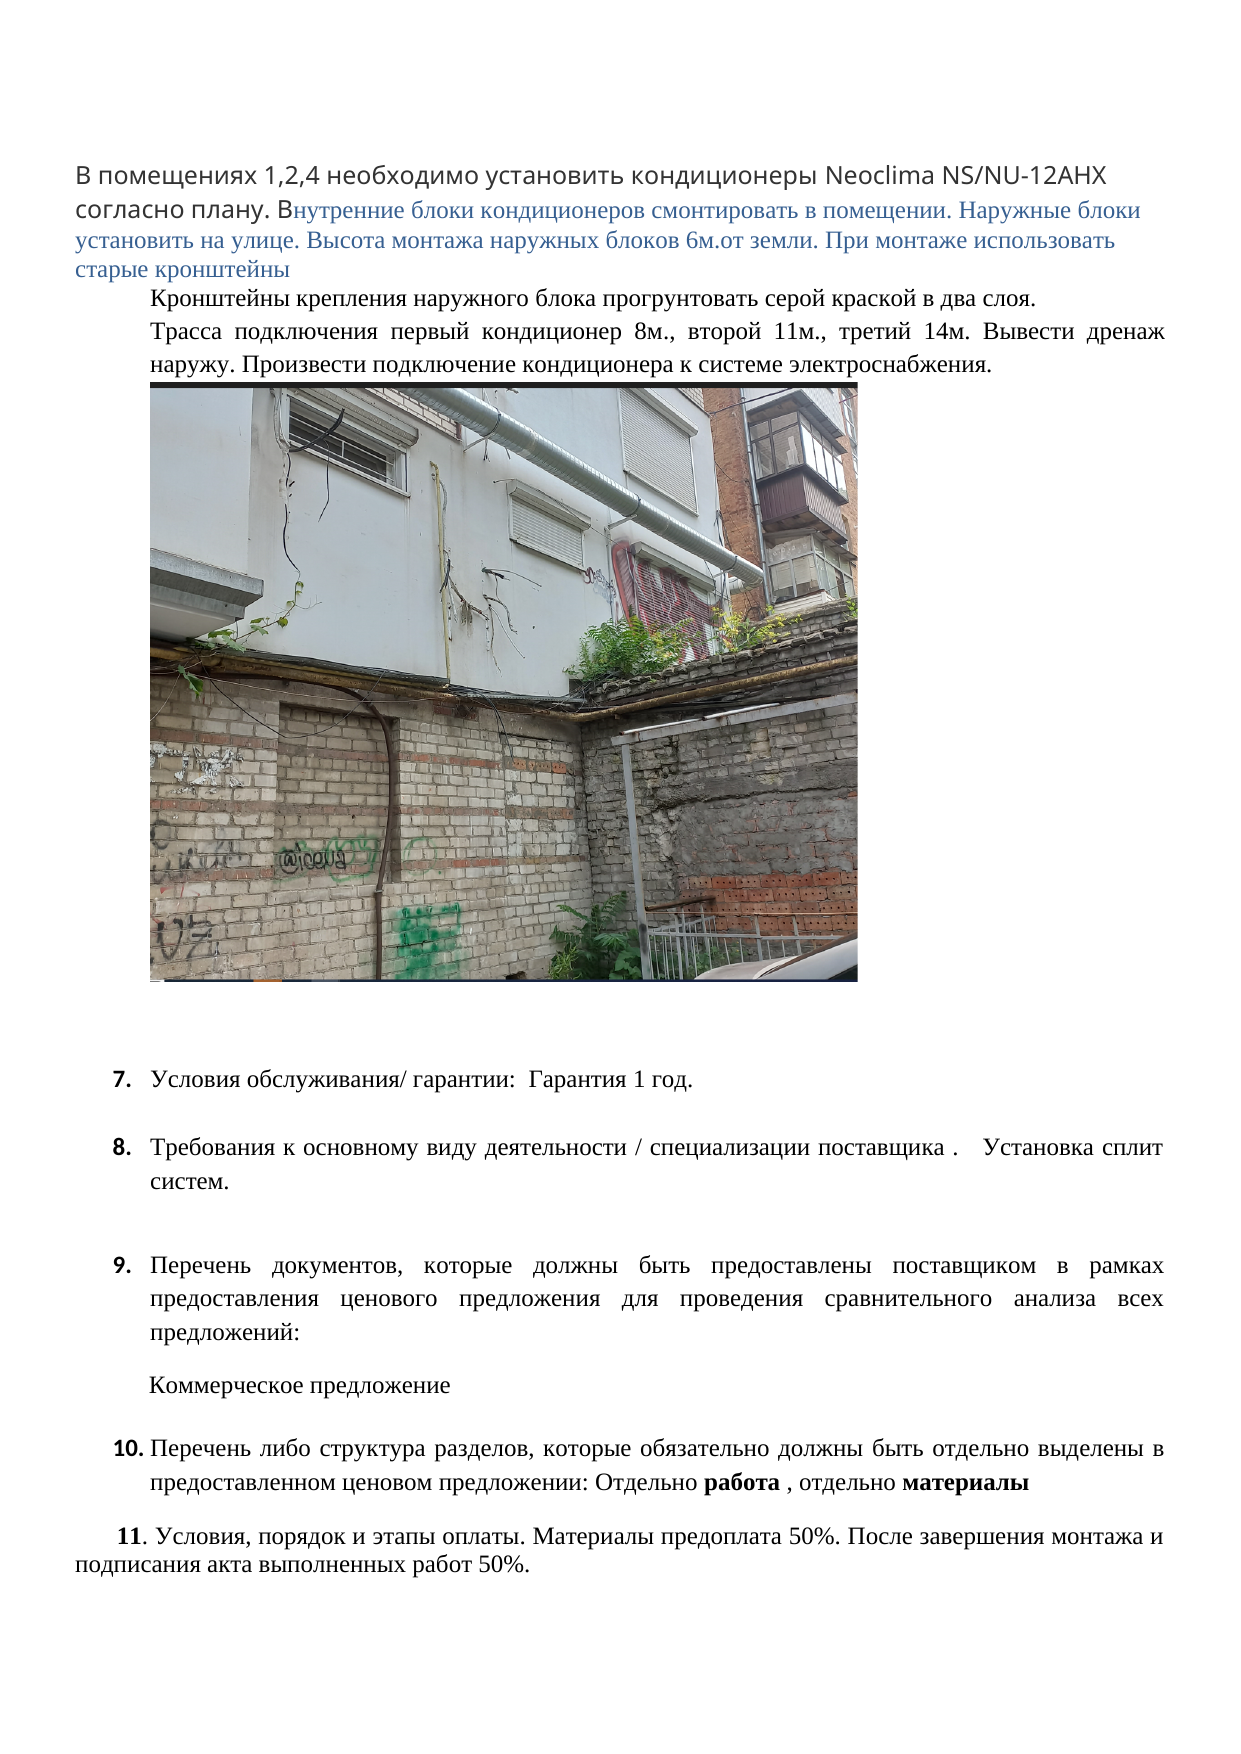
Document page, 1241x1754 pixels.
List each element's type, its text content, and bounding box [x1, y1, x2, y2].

text Коммерческое предложение [112, 1370, 1165, 1399]
picture [150, 382, 858, 982]
list Перечень либо структура разделов, которые обязательно должны быть отдельно выделены в предоставленном ценовом предложении: Отдельно работа , отдельно материалы [112, 1432, 1165, 1496]
list Условия обслуживания/ гарантии: Гарантия 1 год. [112, 1063, 1165, 1094]
list Кронштейны крепления наружного блока прогрунтовать серой краской в два слоя. [150, 283, 1165, 312]
text 11. Условия, порядок и этапы оплаты. Материалы предоплата 50%. После завершения монтажа и подписания акта выполненных работ 50%. [75, 1521, 1165, 1578]
list Перечень документов, которые должны быть предоставлены поставщиком в рамках предоставления ценового предложения для проведения сравнительного анализа всех предложений: [112, 1249, 1165, 1345]
list Требования к основному виду деятельности / специализации поставщика . Установка сплит систем. [112, 1131, 1165, 1195]
subtitle В помещениях 1,2,4 необходимо установить кондиционеры Neoclima NS/NU-12AHX согласно плану. Внутренние блоки кондиционеров смонтировать в помещении. Наружные блоки установить на улице. Высота монтажа наружных блоков 6м.от земли. При монтаже использовать старые кронштейны [75, 157, 1165, 283]
list Трасса подключения первый кондиционер 8м., второй 11м., третий 14м. Вывести дренаж наружу. Произвести подключение кондиционера к системе электроснабжения. [150, 316, 1165, 378]
